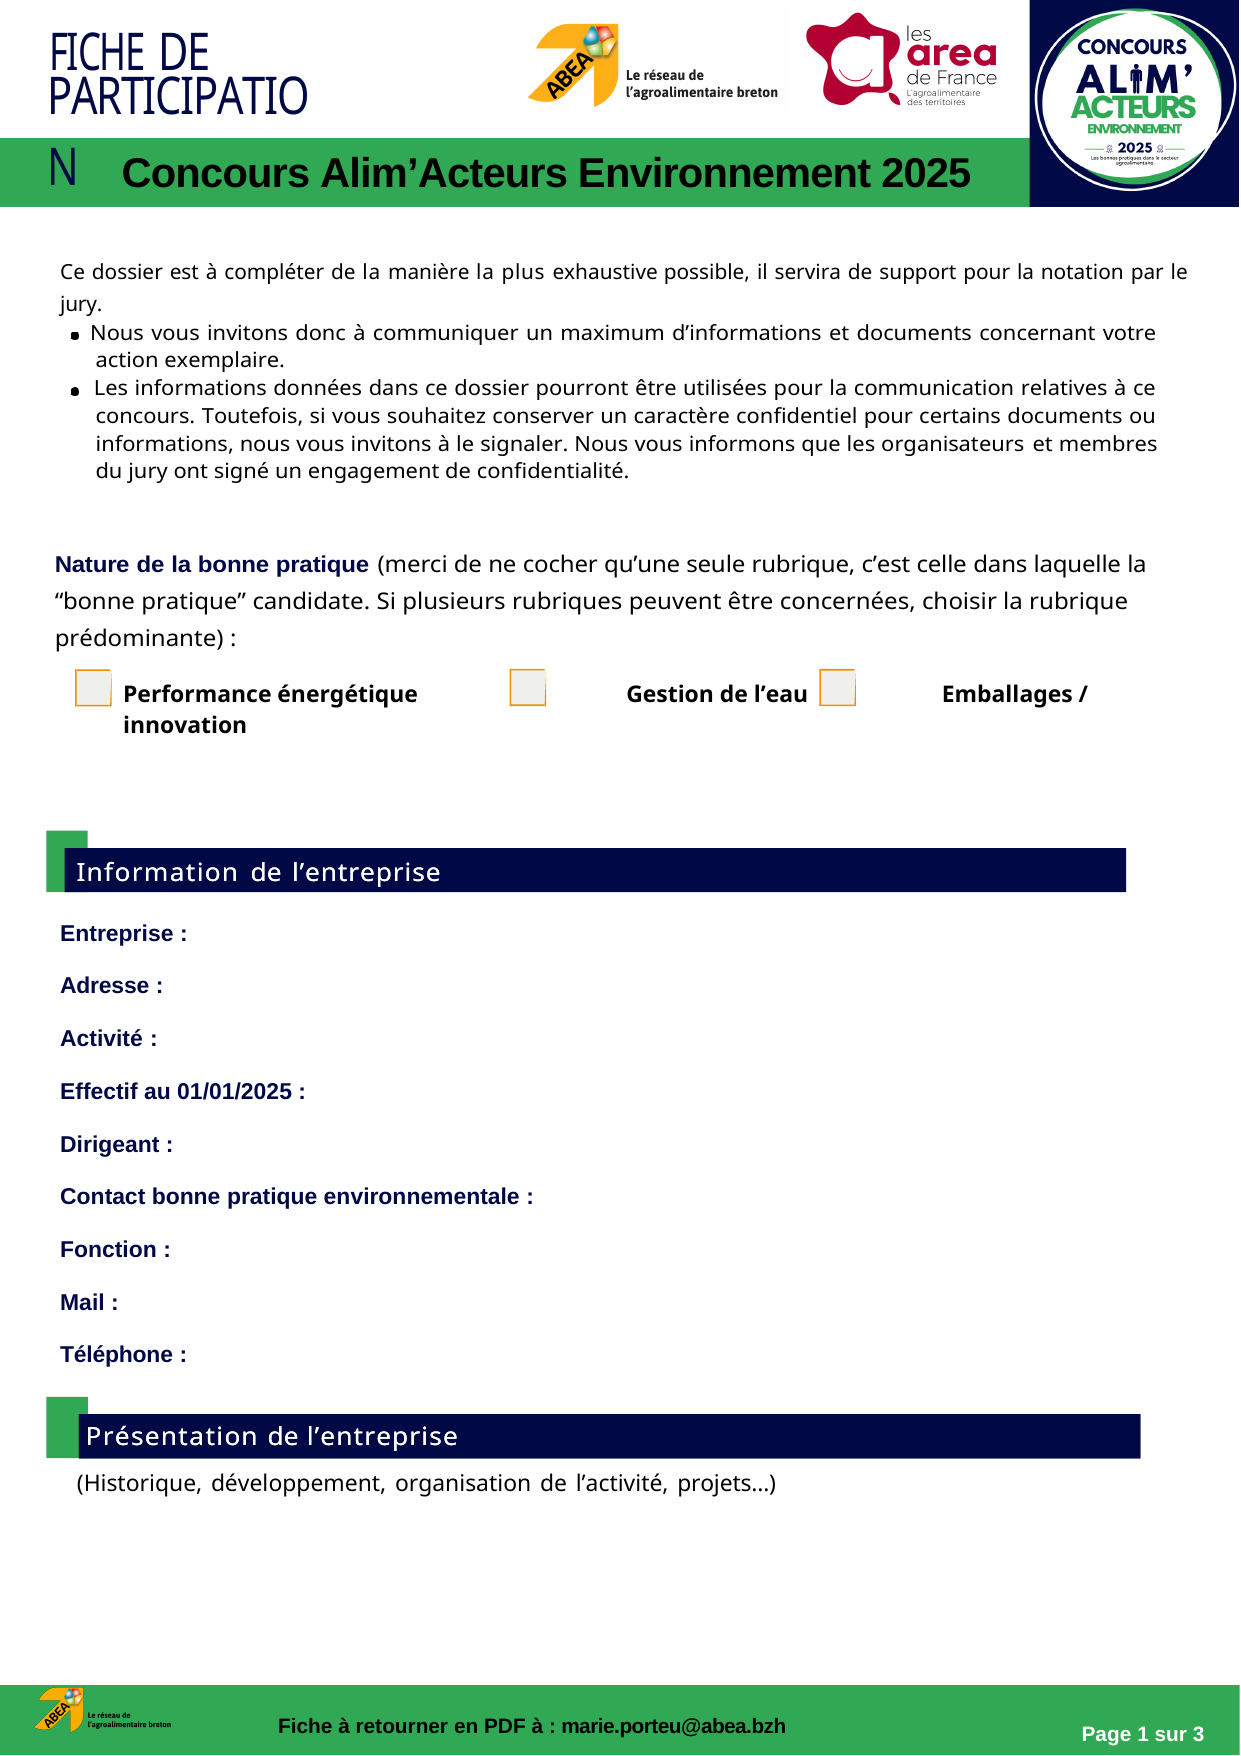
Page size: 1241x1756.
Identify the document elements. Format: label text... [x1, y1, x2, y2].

picture [29, 1682, 176, 1735]
picture [800, 7, 1008, 113]
picture [71, 332, 79, 340]
text Téléphone : [60, 1341, 230, 1368]
text Contact bonne pratique environnementale : [60, 1183, 544, 1210]
text Mail : [60, 1289, 230, 1315]
picture [518, 7, 790, 119]
text Ce dossier est à compléter de la manière la plus exhaustive possible, il servira de support pour la notation par le jury. [60, 254, 1188, 318]
text Adresse : [60, 972, 1188, 999]
text Fonction : [60, 1236, 404, 1262]
text Nature de la bonne pratique (merci de ne cocher qu’une seule rubrique, c’est celle dans laquelle la “bonne pratique” candidate. Si plusieurs rubriques peuvent être concernées, choisir la rubrique prédominante) : [54, 548, 1188, 653]
text Dirigeant : [60, 1131, 404, 1157]
picture [71, 387, 79, 396]
text Performance énergétique Gestion de l’eau Emballages / innovation [123, 678, 1188, 741]
text Nous vous invitons donc à communiquer un maximum d’informations et documents concernant votre action exemplaire. [71, 318, 1157, 373]
text Entreprise : [60, 920, 1188, 946]
text Activité : [60, 1025, 1188, 1052]
text Effectif au 01/01/2025 : [60, 1078, 404, 1104]
text (Historique, développement, organisation de l’activité, projets…) [77, 1402, 1188, 1498]
text Les informations données dans ce dossier pourront être utilisées pour la communication relatives à ce concours. Toutefois, si vous souhaitez conserver un caractère confidentiel pour certains documents ou informations, nous vous invitons à le signaler. Nous vous informons que les organisateurs et membres du jury ont signé un engagement de confidentialité. [71, 373, 1157, 485]
picture [1029, 0, 1239, 207]
